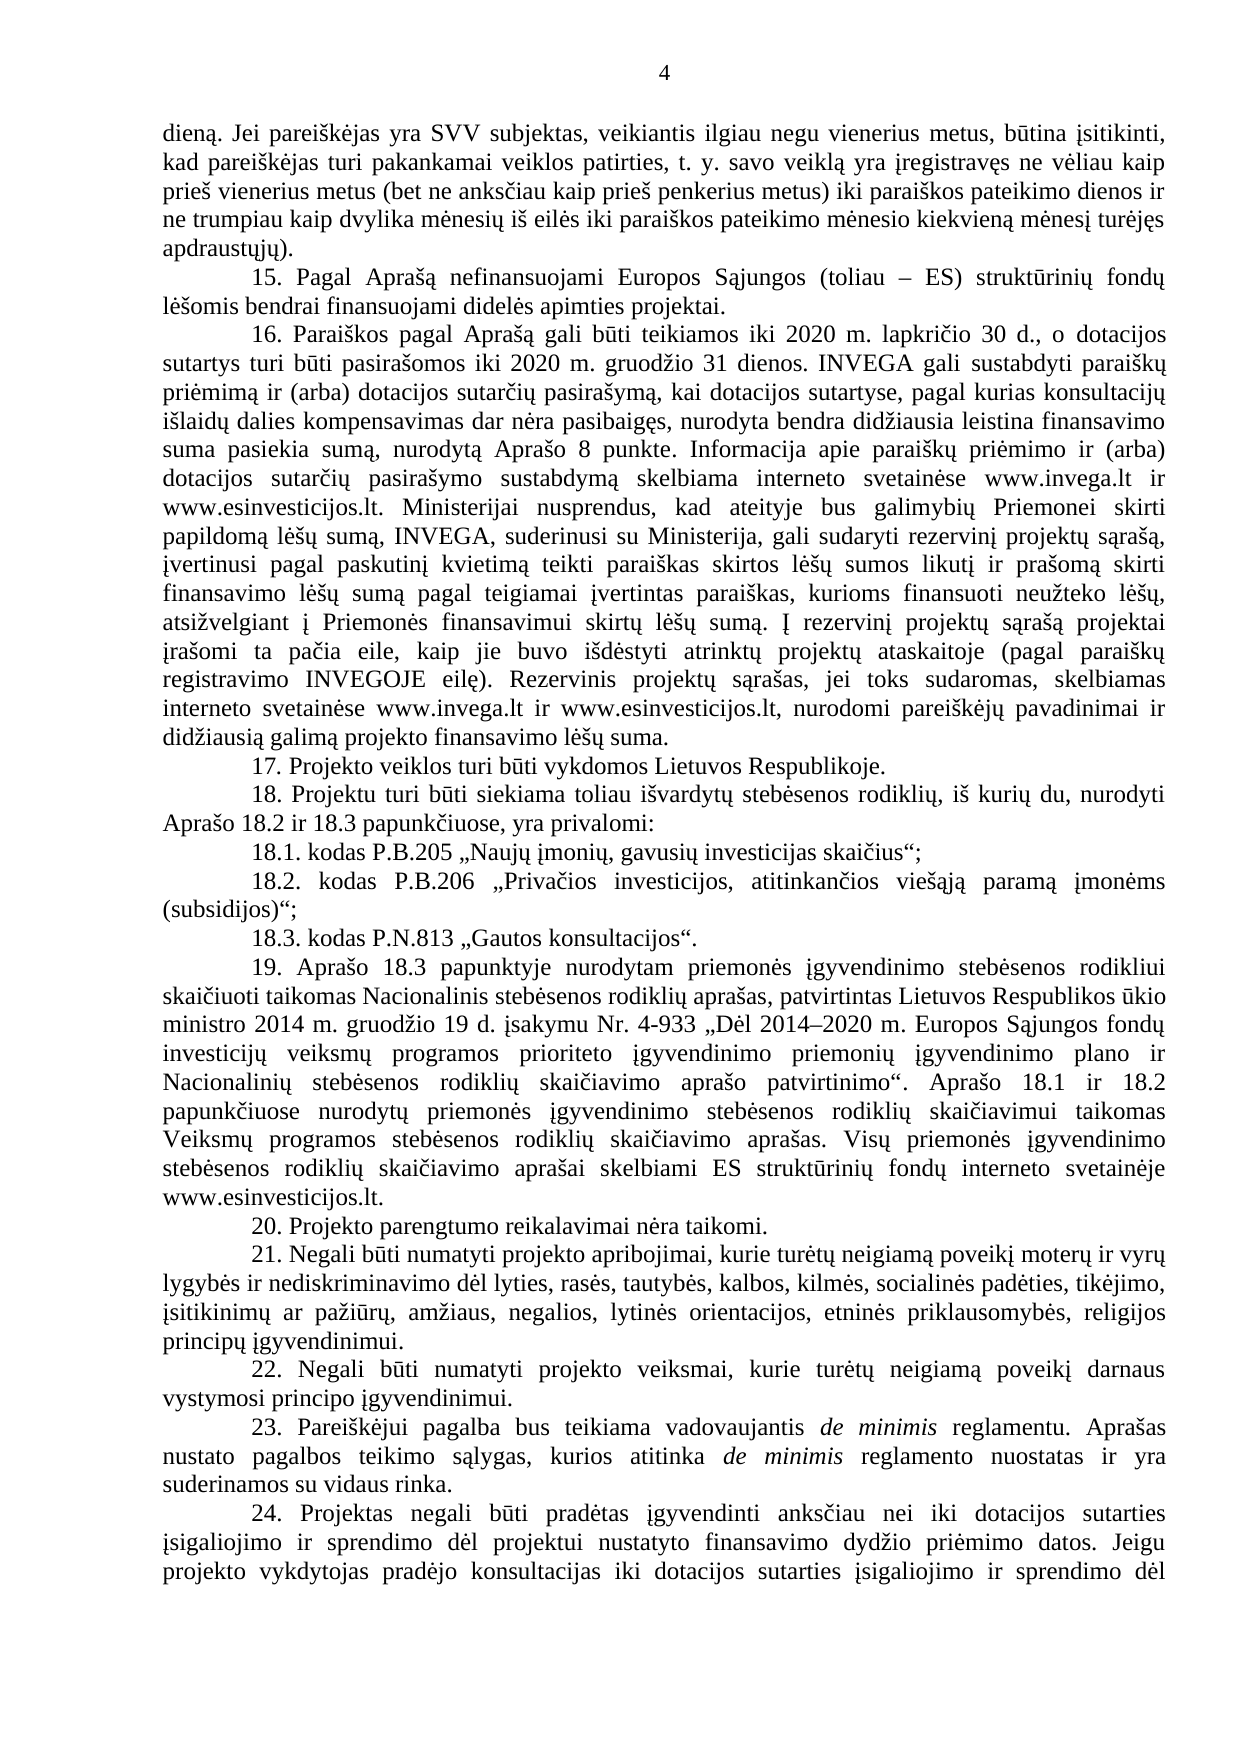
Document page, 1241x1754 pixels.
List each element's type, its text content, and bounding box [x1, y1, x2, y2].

text 19. Aprašo 18.3 papunktyje nurodytam priemonės įgyvendinimo stebėsenos rodikliui skaičiuoti taikomas Nacionalinis stebėsenos rodiklių aprašas, patvirtintas Lietuvos Respublikos ūkio ministro 2014 m. gruodžio 19 d. įsakymu Nr. 4-933 „Dėl 2014–2020 m. Europos Sąjungos fondų investicijų veiksmų programos prioriteto įgyvendinimo priemonių įgyvendinimo plano ir Nacionalinių stebėsenos rodiklių skaičiavimo aprašo patvirtinimo“. Aprašo 18.1 ir 18.2 papunkčiuose nurodytų priemonės įgyvendinimo stebėsenos rodiklių skaičiavimui taikomas Veiksmų programos stebėsenos rodiklių skaičiavimo aprašas. Visų priemonės įgyvendinimo stebėsenos rodiklių skaičiavimo aprašai skelbiami ES struktūrinių fondų interneto svetainėje www.esinvesticijos.lt. [162, 952, 1166, 1211]
text 20. Projekto parengtumo reikalavimai nėra taikomi. [162, 1211, 1166, 1239]
text 17. Projekto veiklos turi būti vykdomos Lietuvos Respublikoje. [162, 751, 1166, 779]
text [162, 1498, 1166, 1584]
text 23. Pareiškėjui pagalba bus teikiama vadovaujantis de minimis reglamentu. Aprašas nustato pagalbos teikimo sąlygas, kurios atitinka de minimis reglamento nuostatas ir yra suderinamos su vidaus rinka. [162, 1412, 1166, 1498]
text 18.3. kodas P.N.813 „Gautos konsultacijos“. [162, 923, 1166, 952]
text 18. Projektu turi būti siekiama toliau išvardytų stebėsenos rodiklių, iš kurių du, nurodyti Aprašo 18.2 ir 18.3 papunkčiuose, yra privalomi: [162, 779, 1166, 837]
text 18.1. kodas P.B.205 „Naujų įmonių, gavusių investicijas skaičius“; [162, 837, 1166, 866]
text 21. Negali būti numatyti projekto apribojimai, kurie turėtų neigiamą poveikį moterų ir vyrų lygybės ir nediskriminavimo dėl lyties, rasės, tautybės, kalbos, kilmės, socialinės padėties, tikėjimo, įsitikinimų ar pažiūrų, amžiaus, negalios, lytinės orientacijos, etninės priklausomybės, religijos principų įgyvendinimui. [162, 1239, 1166, 1354]
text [162, 118, 1166, 262]
text 18.2. kodas P.B.206 „Privačios investicijos, atitinkančios viešąją paramą įmonėms (subsidijos)“; [162, 866, 1166, 923]
text 22. Negali būti numatyti projekto veiksmai, kurie turėtų neigiamą poveikį darnaus vystymosi principo įgyvendinimui. [162, 1354, 1166, 1412]
text 15. Pagal Aprašą nefinansuojami Europos Sąjungos (toliau – ES) struktūrinių fondų lėšomis bendrai finansuojami didelės apimties projektai. [162, 262, 1166, 319]
text 16. Paraiškos pagal Aprašą gali būti teikiamos iki 2020 m. lapkričio 30 d., o dotacijos sutartys turi būti pasirašomos iki 2020 m. gruodžio 31 dienos. INVEGA gali sustabdyti paraiškų priėmimą ir (arba) dotacijos sutarčių pasirašymą, kai dotacijos sutartyse, pagal kurias konsultacijų išlaidų dalies kompensavimas dar nėra pasibaigęs, nurodyta bendra didžiausia leistina finansavimo suma pasiekia sumą, nurodytą Aprašo 8 punkte. Informacija apie paraiškų priėmimo ir (arba) dotacijos sutarčių pasirašymo sustabdymą skelbiama interneto svetainėse www.invega.lt ir www.esinvesticijos.lt. Ministerijai nusprendus, kad ateityje bus galimybių Priemonei skirti papildomą lėšų sumą, INVEGA, suderinusi su Ministerija, gali sudaryti rezervinį projektų sąrašą, įvertinusi pagal paskutinį kvietimą teikti paraiškas skirtos lėšų sumos likutį ir prašomą skirti finansavimo lėšų sumą pagal teigiamai įvertintas paraiškas, kurioms finansuoti neužteko lėšų, atsižvelgiant į Priemonės finansavimui skirtų lėšų sumą. Į rezervinį projektų sąrašą projektai įrašomi ta pačia eile, kaip jie buvo išdėstyti atrinktų projektų ataskaitoje (pagal paraiškų registravimo INVEGOJE eilę). Rezervinis projektų sąrašas, jei toks sudaromas, skelbiamas interneto svetainėse www.invega.lt ir www.esinvesticijos.lt, nurodomi pareiškėjų pavadinimai ir didžiausią galimą projekto finansavimo lėšų suma. [162, 319, 1166, 751]
